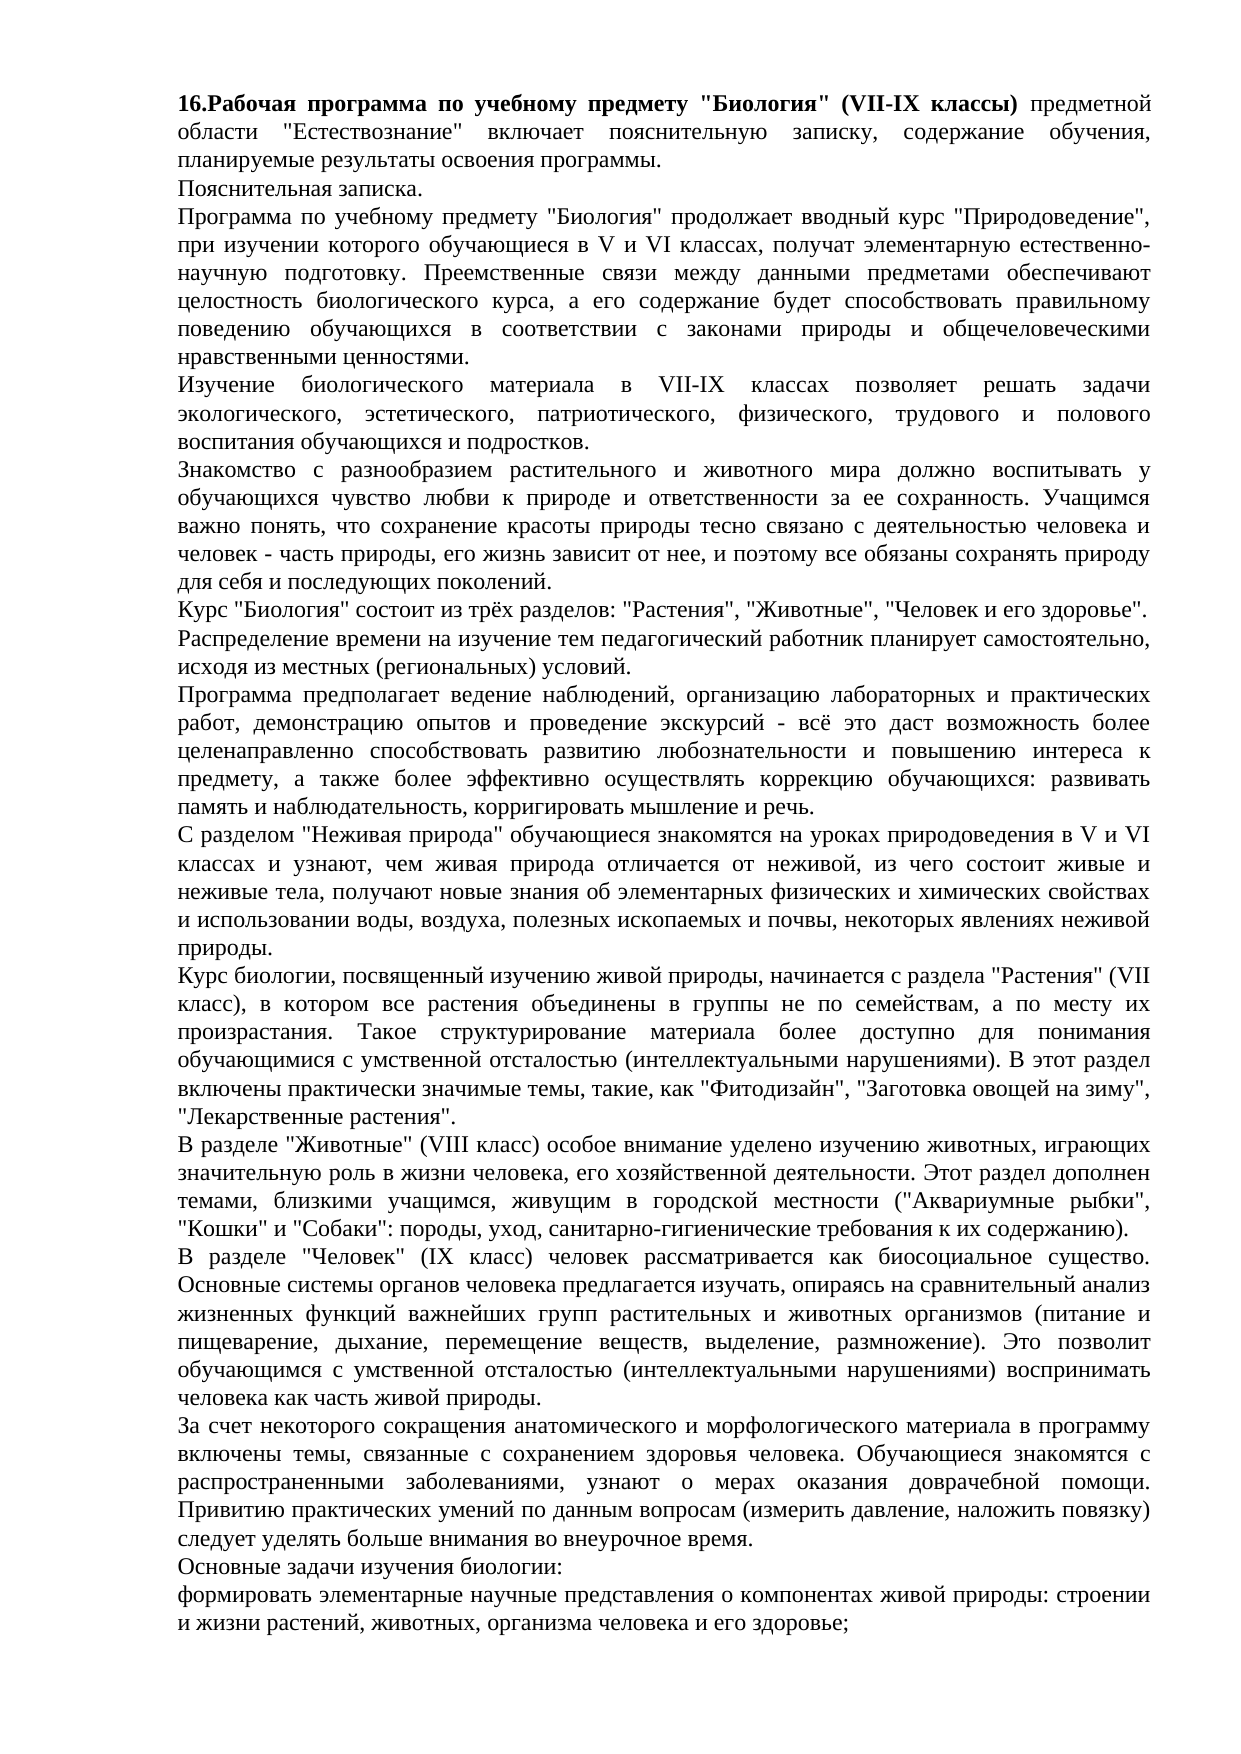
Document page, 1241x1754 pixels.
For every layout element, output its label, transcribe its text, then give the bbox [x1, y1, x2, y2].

text Пояснительная записка. [177, 173, 1152, 201]
text Знакомство с разнообразием растительного и животного мира должно воспитывать у обучающихся чувство любви к природе и ответственности за ее сохранность. Учащимся важно понять, что сохранение красоты природы тесно связано с деятельностью человека и человек - часть природы, его жизнь зависит от нее, и поэтому все обязаны сохранять природу для себя и последующих поколений. [177, 454, 1152, 595]
text 16.Рабочая программа по учебному предмету "Биология" (VII-IX классы) предметной области "Естествознание" включает пояснительную записку, содержание обучения, планируемые результаты освоения программы. [177, 89, 1152, 173]
text формировать элементарные научные представления о компонентах живой природы: строении и жизни растений, животных, организма человека и его здоровье; [177, 1579, 1152, 1636]
text Курс биологии, посвященный изучению живой природы, начинается с раздела "Растения" (VII класс), в котором все растения объединены в группы не по семействам, а по месту их произрастания. Такое структурирование материала более доступно для понимания обучающимися с умственной отсталостью (интеллектуальными нарушениями). В этот раздел включены практически значимые темы, такие, как "Фитодизайн", "Заготовка овощей на зиму", "Лекарственные растения". [177, 961, 1152, 1129]
text Программа по учебному предмету "Биология" продолжает вводный курс "Природоведение", при изучении которого обучающиеся в V и VI классах, получат элементарную естественно-научную подготовку. Преемственные связи между данными предметами обеспечивают целостность биологического курса, а его содержание будет способствовать правильному поведению обучающихся в соответствии с законами природы и общечеловеческими нравственными ценностями. [177, 201, 1152, 370]
text С разделом "Неживая природа" обучающиеся знакомятся на уроках природоведения в V и VI классах и узнают, чем живая природа отличается от неживой, из чего состоит живые и неживые тела, получают новые знания об элементарных физических и химических свойствах и использовании воды, воздуха, полезных ископаемых и почвы, некоторых явлениях неживой природы. [177, 820, 1152, 961]
text В разделе "Человек" (IX класс) человек рассматривается как биосоциальное существо. Основные системы органов человека предлагается изучать, опираясь на сравнительный анализ жизненных функций важнейших групп растительных и животных организмов (питание и пищеварение, дыхание, перемещение веществ, выделение, размножение). Это позволит обучающимся с умственной отсталостью (интеллектуальными нарушениями) воспринимать человека как часть живой природы. [177, 1242, 1152, 1411]
text Основные задачи изучения биологии: [177, 1551, 1152, 1579]
text Курс "Биология" состоит из трёх разделов: "Растения", "Животные", "Человек и его здоровье". [177, 595, 1152, 623]
text Программа предполагает ведение наблюдений, организацию лабораторных и практических работ, демонстрацию опытов и проведение экскурсий - всё это даст возможность более целенаправленно способствовать развитию любознательности и повышению интереса к предмету, а также более эффективно осуществлять коррекцию обучающихся: развивать память и наблюдательность, корригировать мышление и речь. [177, 679, 1152, 820]
text За счет некоторого сокращения анатомического и морфологического материала в программу включены темы, связанные с сохранением здоровья человека. Обучающиеся знакомятся с распространенными заболеваниями, узнают о мерах оказания доврачебной помощи. Привитию практических умений по данным вопросам (измерить давление, наложить повязку) следует уделять больше внимания во внеурочное время. [177, 1411, 1152, 1551]
text Изучение биологического материала в VII-IX классах позволяет решать задачи экологического, эстетического, патриотического, физического, трудового и полового воспитания обучающихся и подростков. [177, 370, 1152, 454]
text Распределение времени на изучение тем педагогический работник планирует самостоятельно, исходя из местных (региональных) условий. [177, 623, 1152, 679]
text В разделе "Животные" (VIII класс) особое внимание уделено изучению животных, играющих значительную роль в жизни человека, его хозяйственной деятельности. Этот раздел дополнен темами, близкими учащимся, живущим в городской местности ("Аквариумные рыбки", "Кошки" и "Собаки": породы, уход, санитарно-гигиенические требования к их содержанию). [177, 1129, 1152, 1242]
